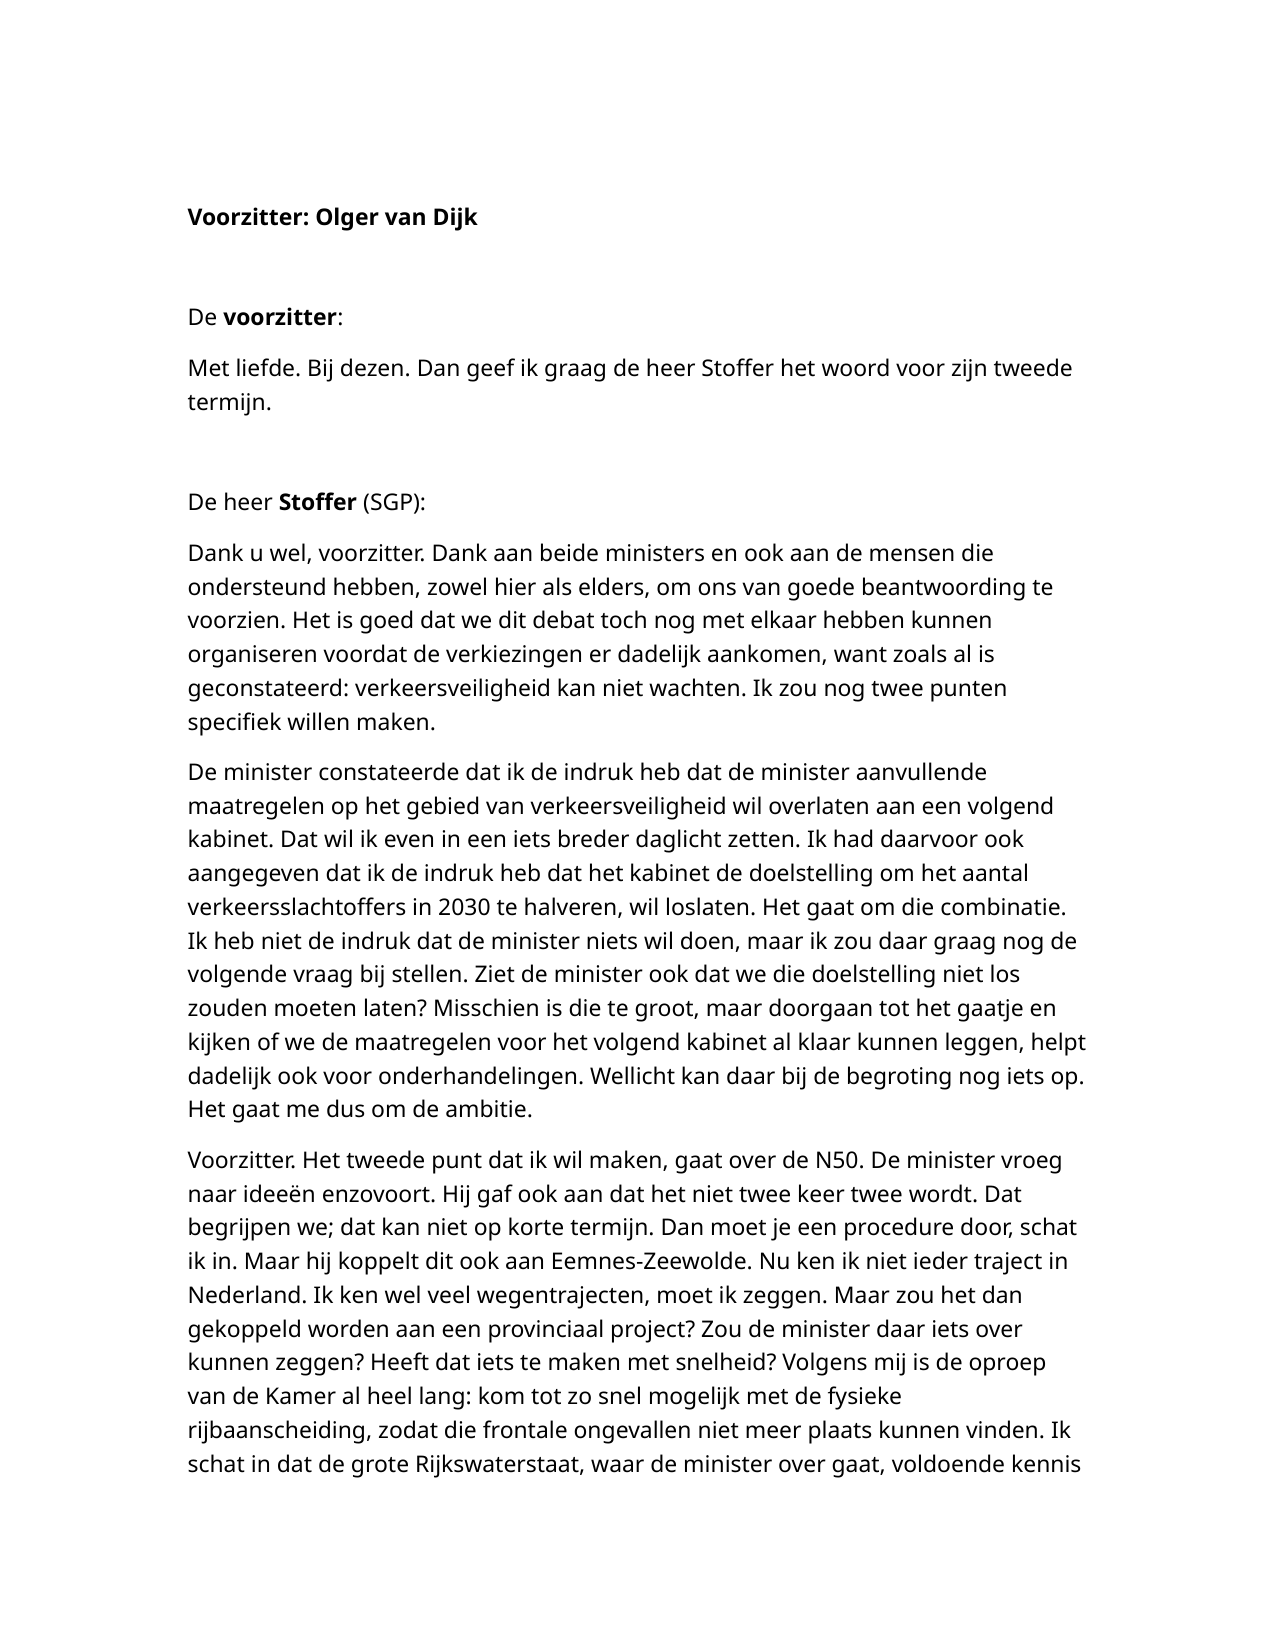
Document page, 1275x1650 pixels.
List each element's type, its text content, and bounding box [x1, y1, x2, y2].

text Voorzitter: Olger van Dijk [187, 200, 1087, 232]
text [187, 1144, 1087, 1479]
text De voorzitter: [187, 301, 1087, 332]
text Dank u wel, voorzitter. Dank aan beide ministers en ook aan de mensen die ondersteund hebben, zowel hier als elders, om ons van goede beantwoording te voorzien. Het is goed dat we dit debat toch nog met elkaar hebben kunnen organiseren voordat de verkiezingen er dadelijk aankomen, want zoals al is geconstateerd: verkeersveiligheid kan niet wachten. Ik zou nog twee punten specifiek willen maken. [187, 537, 1087, 737]
text De heer Stoffer (SGP): [187, 486, 1087, 517]
text Met liefde. Bij dezen. Dan geef ik graag de heer Stoffer het woord voor zijn tweede termijn. [187, 352, 1087, 417]
text De minister constateerde dat ik de indruk heb dat de minister aanvullende maatregelen op het gebied van verkeersveiligheid wil overlaten aan een volgend kabinet. Dat wil ik even in een iets breder daglicht zetten. Ik had daarvoor ook aangegeven dat ik de indruk heb dat het kabinet de doelstelling om het aantal verkeersslachtoffers in 2030 te halveren, wil loslaten. Het gaat om die combinatie. Ik heb niet de indruk dat de minister niets wil doen, maar ik zou daar graag nog de volgende vraag bij stellen. Ziet de minister ook dat we die doelstelling niet los zouden moeten laten? Misschien is die te groot, maar doorgaan tot het gaatje en kijken of we de maatregelen voor het volgend kabinet al klaar kunnen leggen, helpt dadelijk ook voor onderhandelingen. Wellicht kan daar bij de begroting nog iets op. Het gaat me dus om de ambitie. [187, 756, 1087, 1124]
